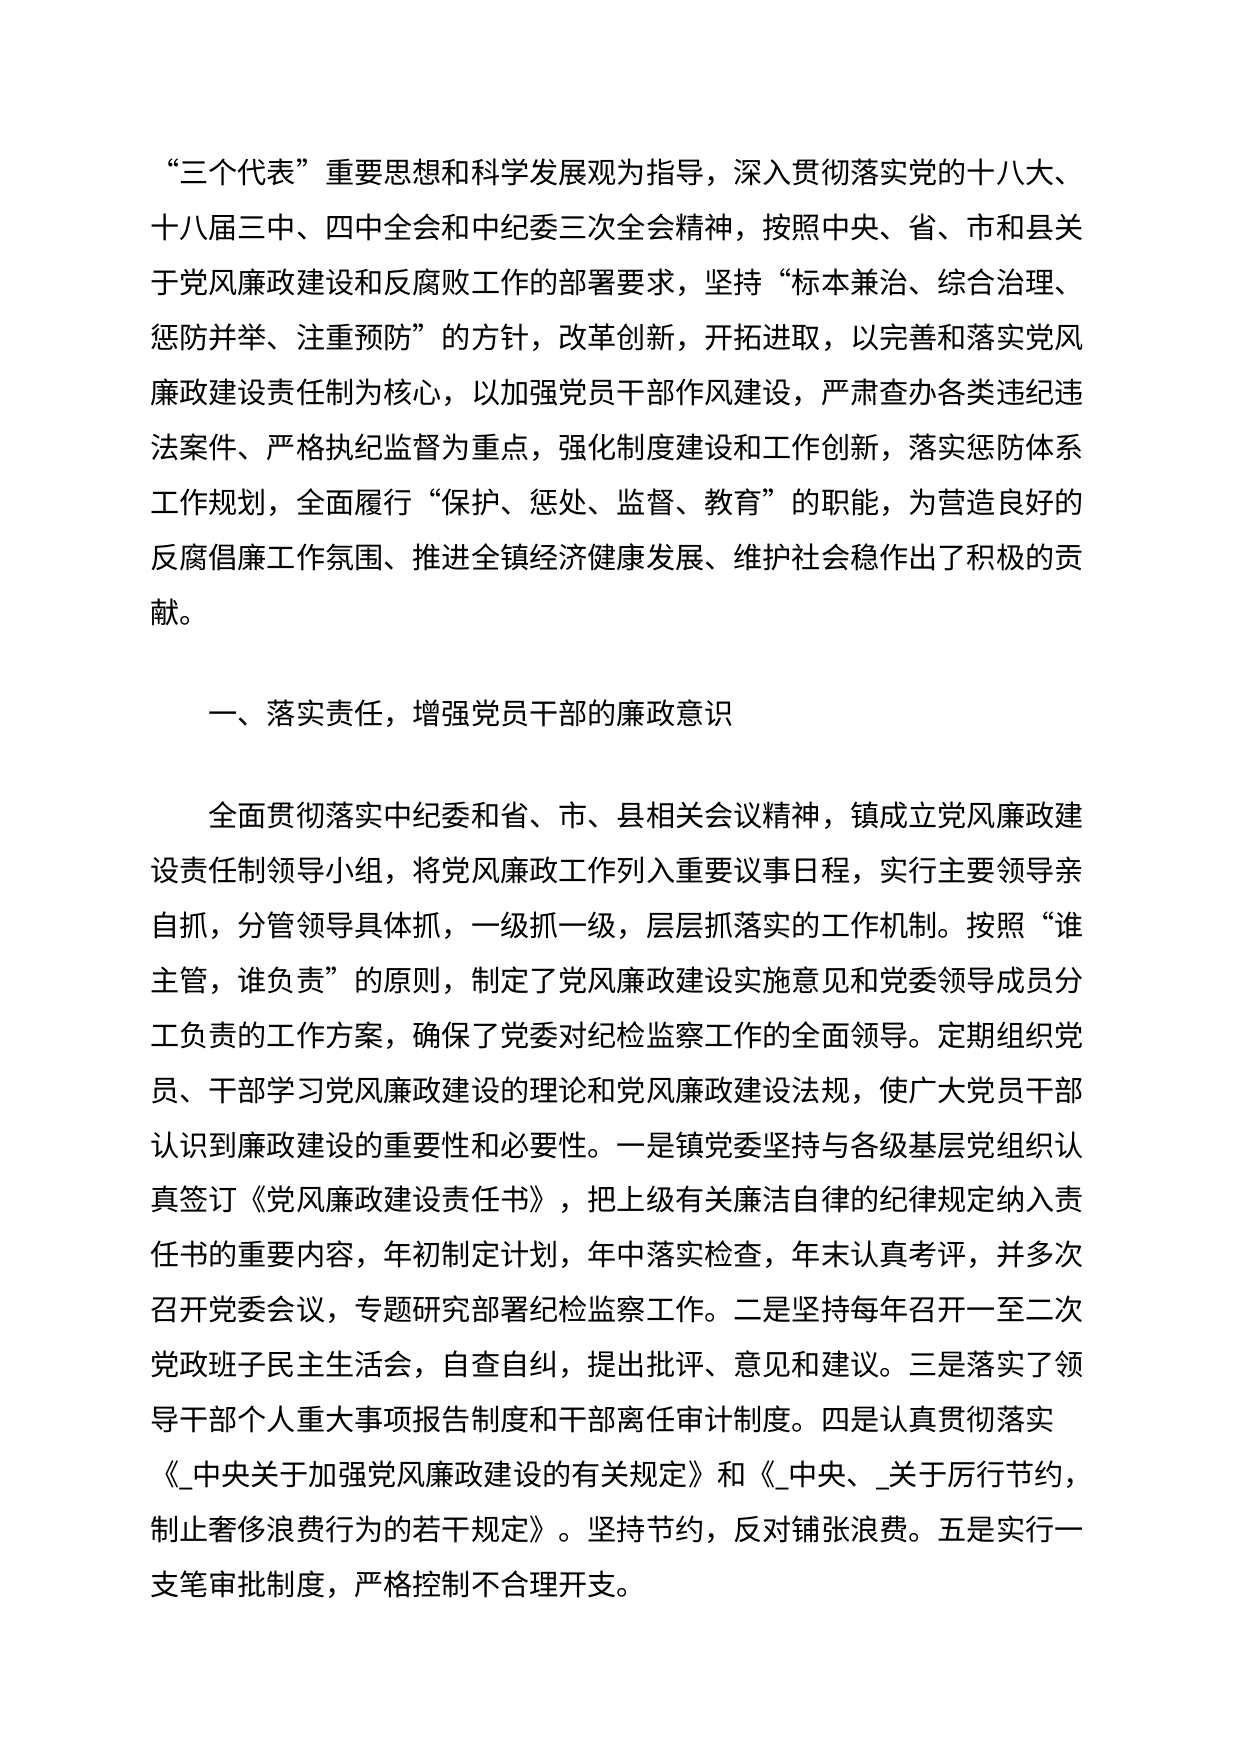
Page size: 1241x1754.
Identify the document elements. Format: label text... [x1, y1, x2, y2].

text 一、落实责任，增强党员干部的廉政意识 [150, 691, 1090, 733]
text 全面贯彻落实中纪委和省、市、县相关会议精神，镇成立党风廉政建设责任制领导小组，将党风廉政工作列入重要议事日程，实行主要领导亲自抓，分管领导具体抓，一级抓一级，层层抓落实的工作机制。按照“谁主管，谁负责”的原则，制定了党风廉政建设实施意见和党委领导成员分工负责的工作方案，确保了党委对纪检监察工作的全面领导。定期组织党员、干部学习党风廉政建设的理论和党风廉政建设法规，使广大党员干部认识到廉政建设的重要性和必要性。一是镇党委坚持与各级基层党组织认真签订《党风廉政建设责任书》，把上级有关廉洁自律的纪律规定纳入责任书的重要内容，年初制定计划，年中落实检查，年末认真考评，并多次召开党委会议，专题研究部署纪检监察工作。二是坚持每年召开一至二次党政班子民主生活会，自查自纠，提出批评、意见和建议。三是落实了领导干部个人重大事项报告制度和干部离任审计制度。四是认真贯彻落实《_中央关于加强党风廉政建设的有关规定》和《_中央、_关于厉行节约，制止奢侈浪费行为的若干规定》。坚持节约，反对铺张浪费。五是实行一支笔审批制度，严格控制不合理开支。 [150, 793, 1090, 1604]
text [150, 150, 1090, 631]
